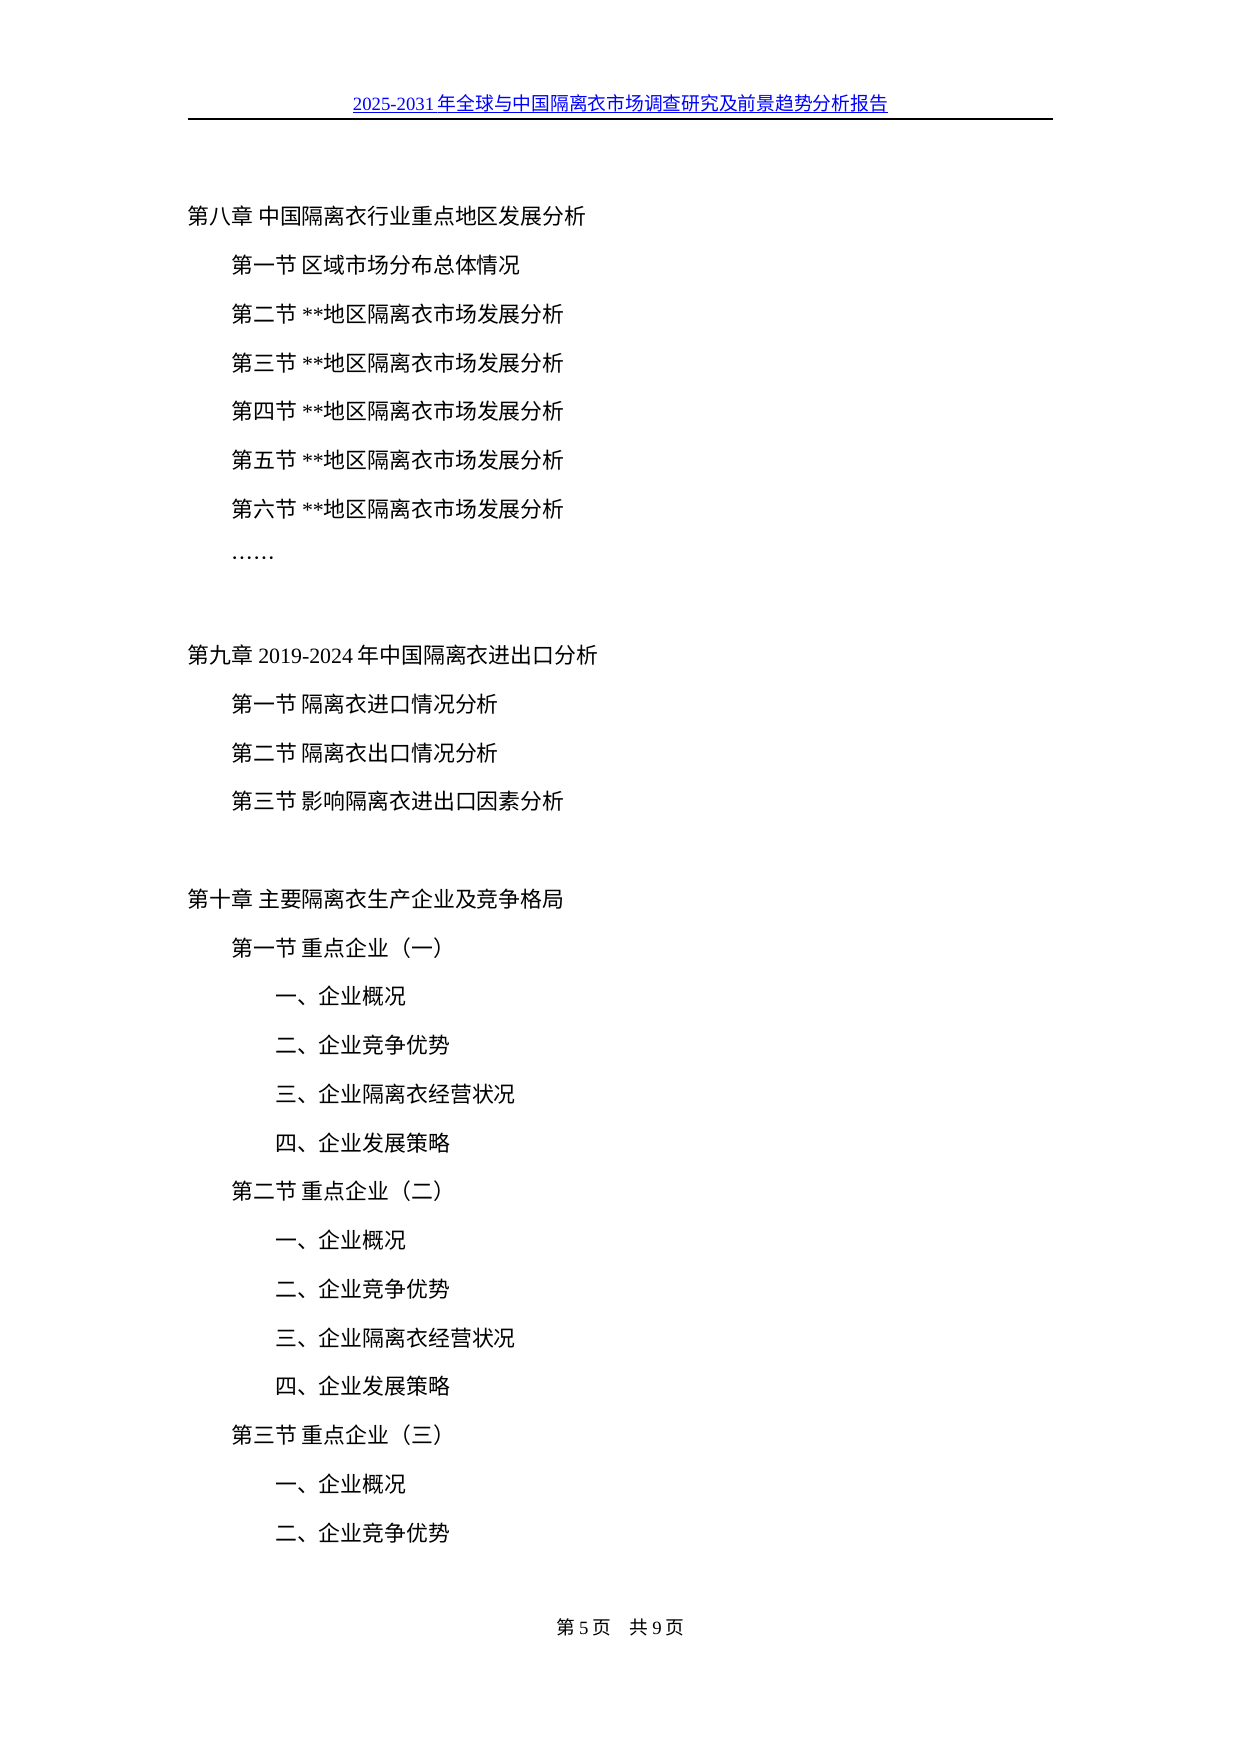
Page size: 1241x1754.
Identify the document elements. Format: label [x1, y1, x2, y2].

text [187, 150, 1053, 1548]
